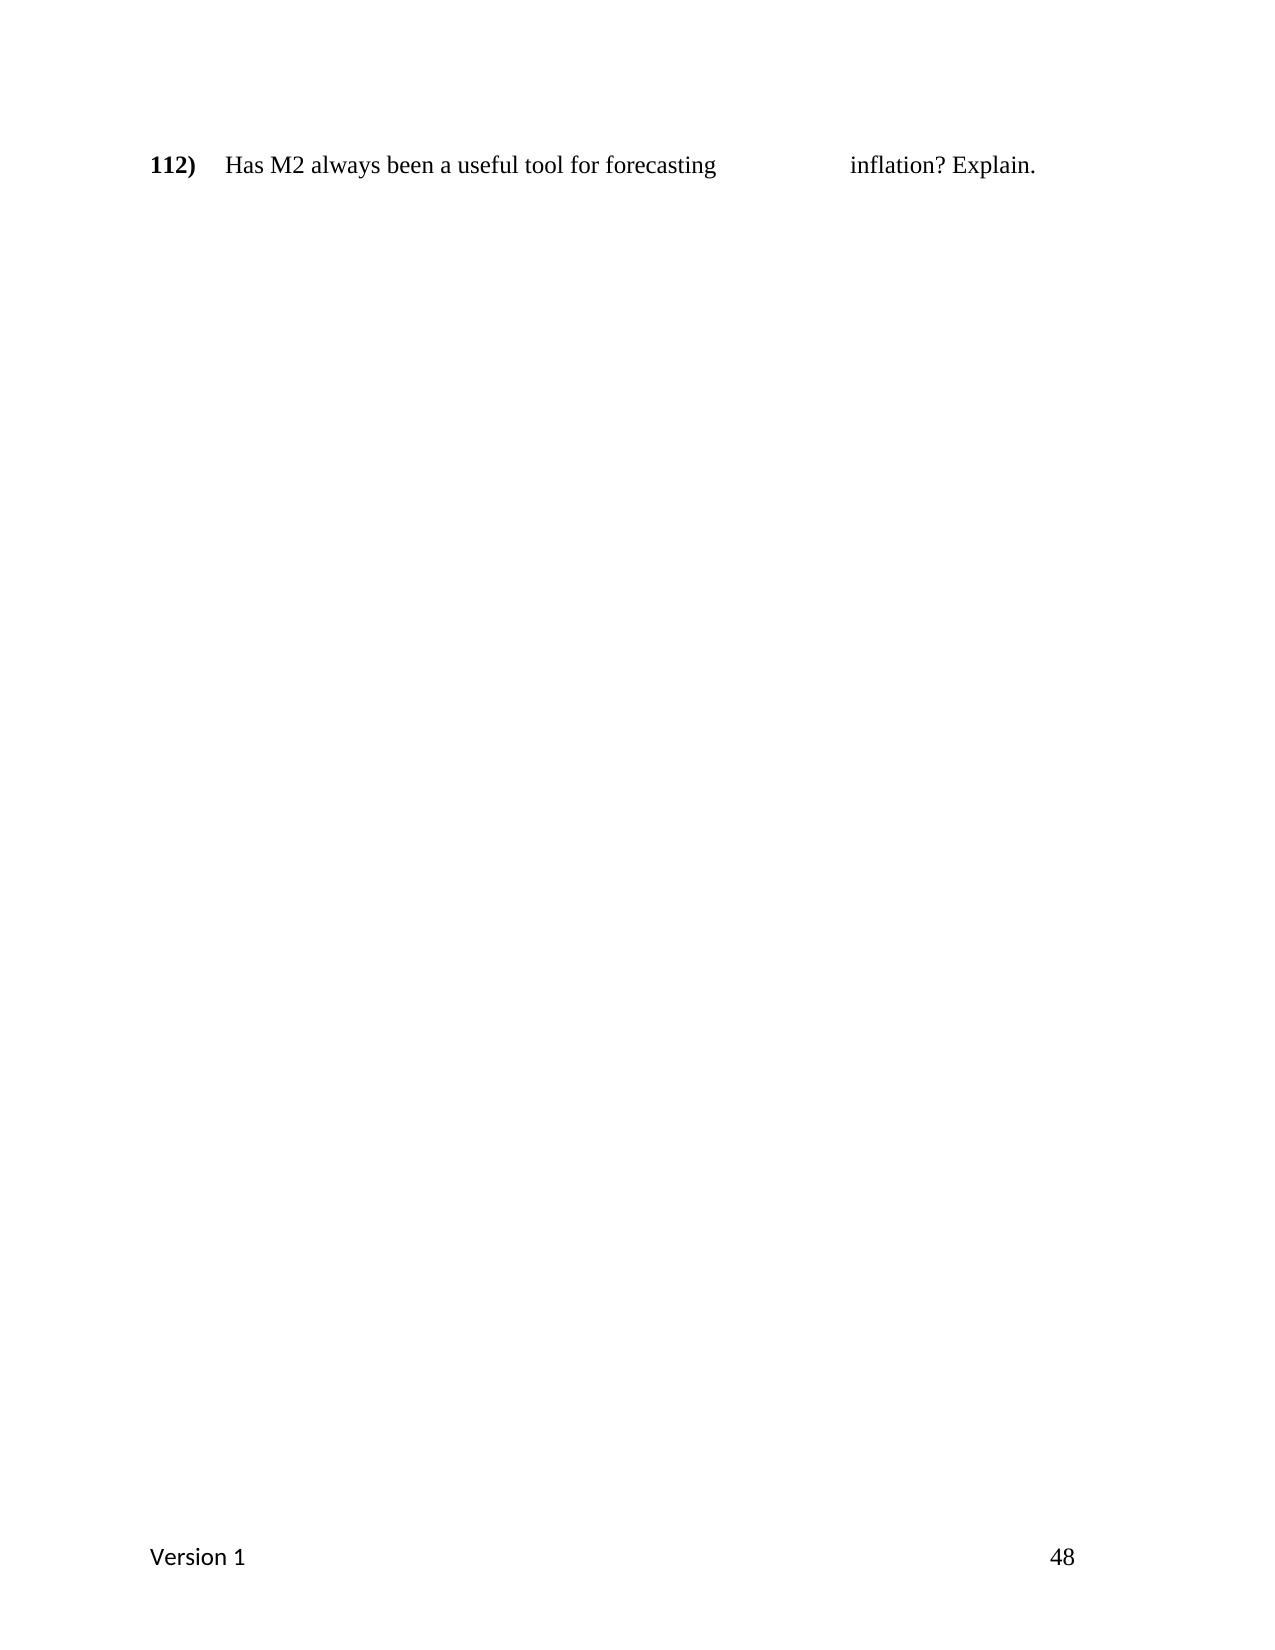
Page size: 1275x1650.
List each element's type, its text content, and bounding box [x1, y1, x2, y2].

text 112) Has M2 always been a useful tool for forecasting inflation? Explain. [850, 150, 1125, 179]
text 112) Has M2 always been a useful tool for forecasting inflation? Explain. [150, 150, 775, 179]
